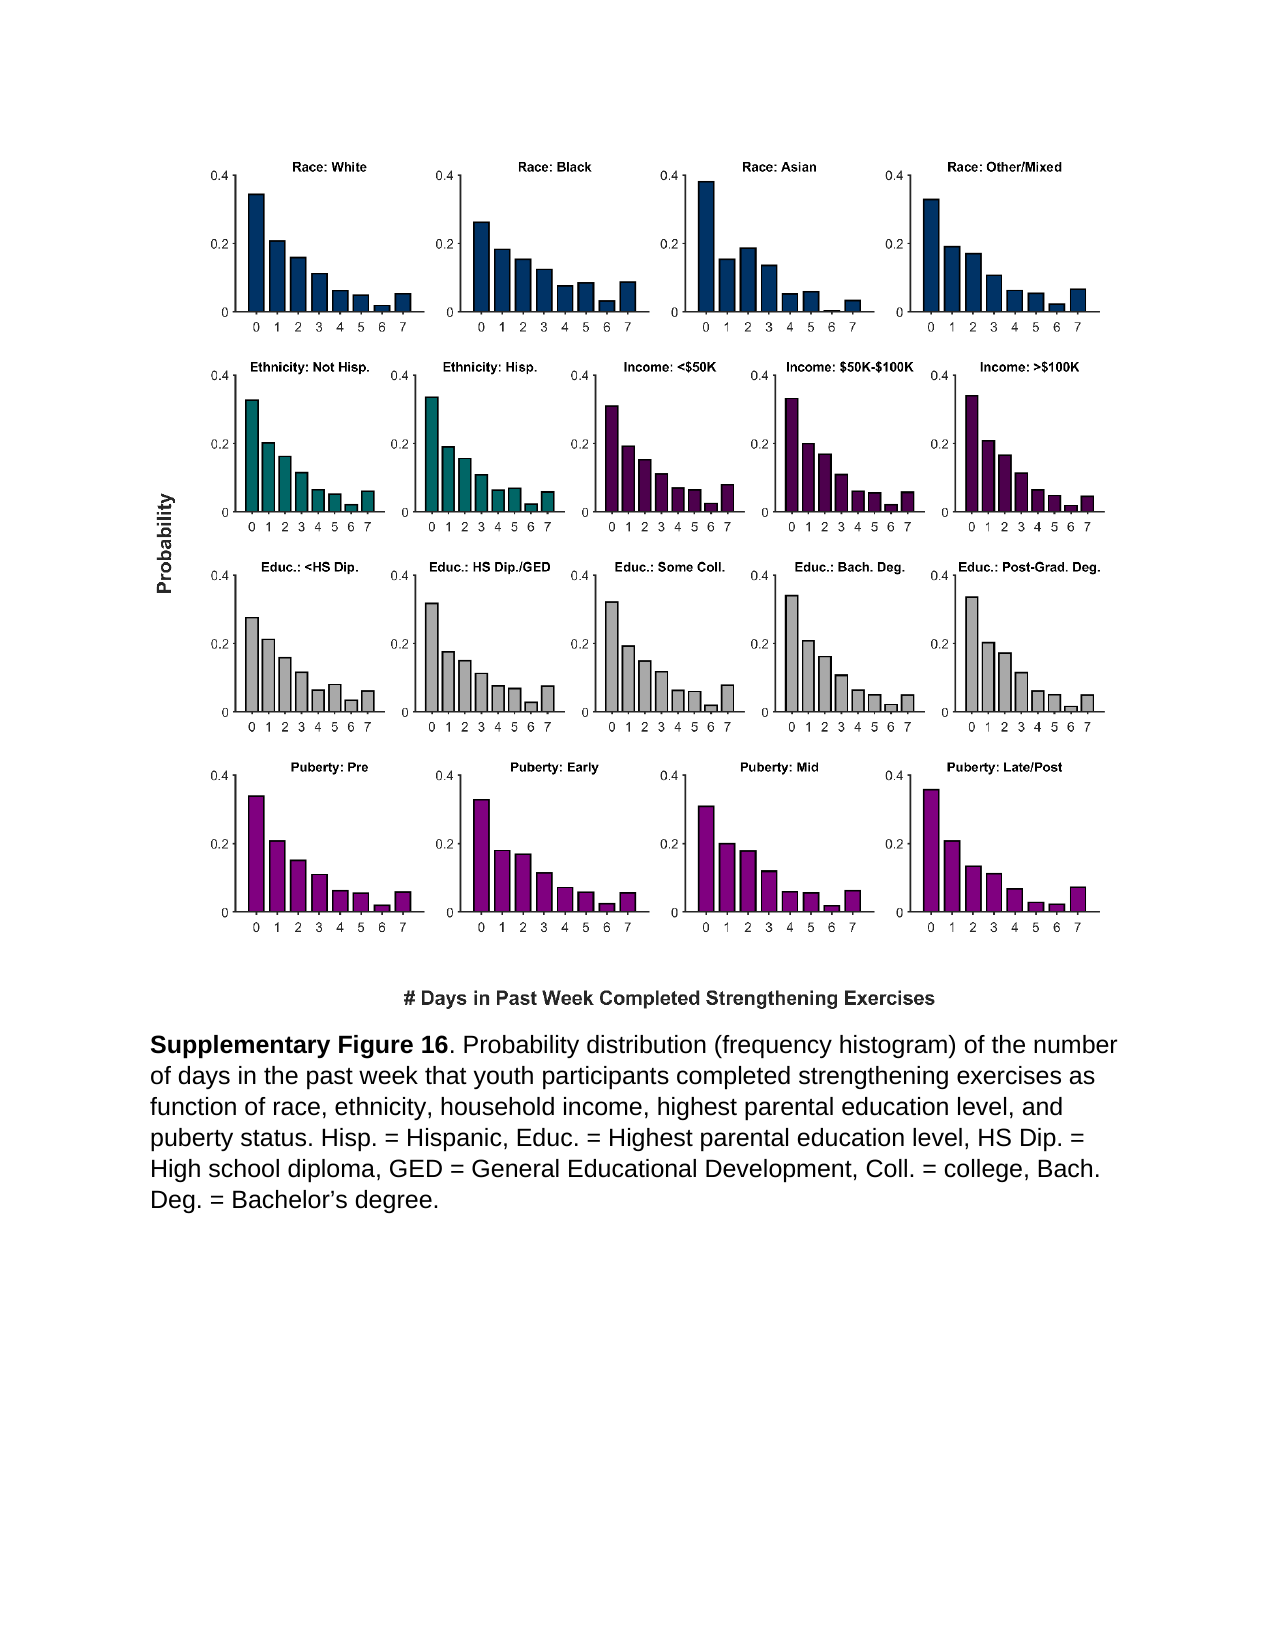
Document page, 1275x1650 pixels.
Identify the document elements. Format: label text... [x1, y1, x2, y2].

text Supplementary Figure 16. Probability distribution (frequency histogram) of the number of days in the past week that youth participants completed strengthening exercises as function of race, ethnicity, household income, highest parental education level, and puberty status. Hisp. = Hispanic, Educ. = Highest parental education level, HS Dip. = High school diploma, GED = General Educational Development, Coll. = college, Bach. Deg. = Bachelor’s degree. [150, 1030, 1125, 1214]
picture [150, 150, 1117, 1012]
